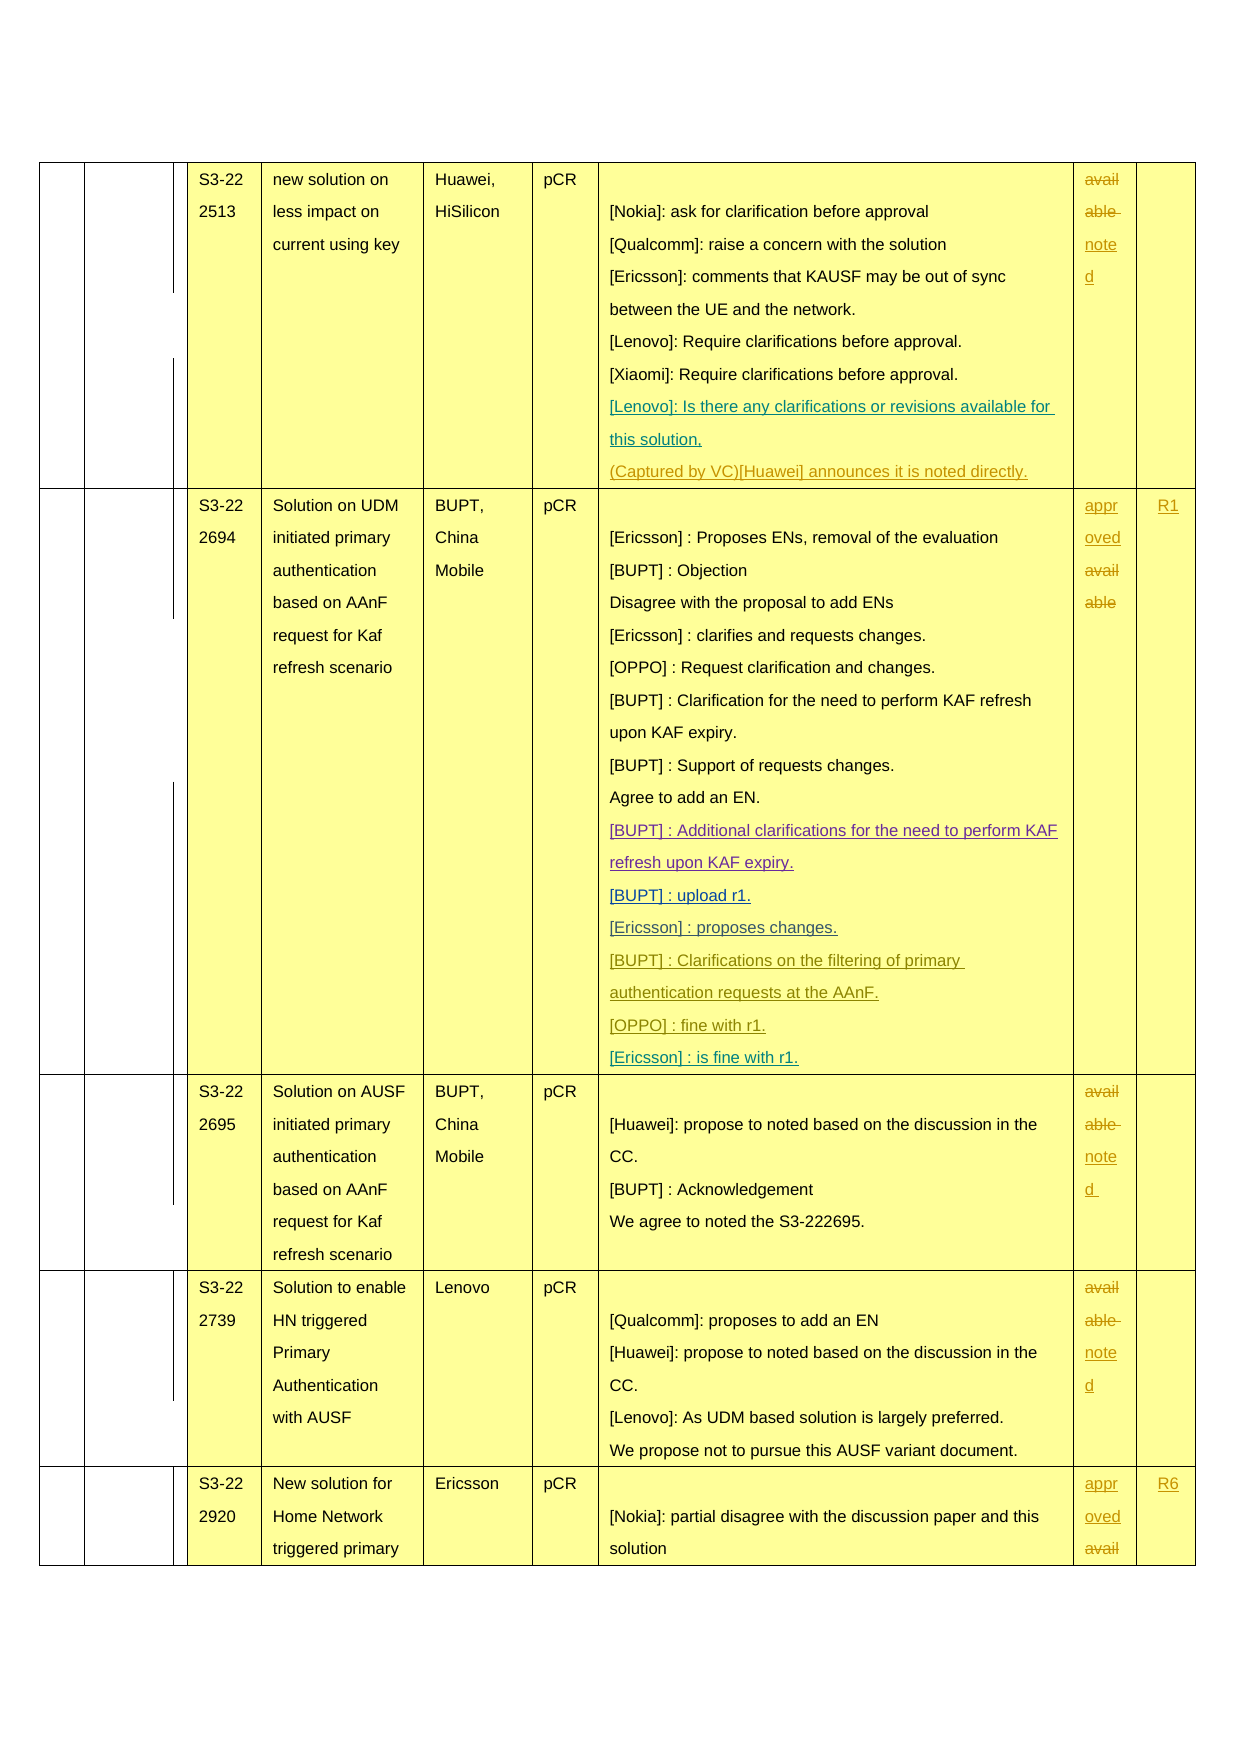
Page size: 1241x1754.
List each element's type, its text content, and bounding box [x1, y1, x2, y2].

table_cell [1074, 489, 1136, 1074]
table_cell pCR [533, 489, 598, 1074]
table_cell Lenovo [424, 1271, 532, 1466]
table_cell S3-222513 [188, 163, 261, 488]
table_cell [1137, 1075, 1195, 1270]
table_cell [40, 163, 84, 488]
table_cell [40, 1467, 84, 1565]
table_cell [1074, 163, 1136, 488]
table_cell S3-222920 [188, 1467, 261, 1565]
table_cell [1137, 489, 1195, 1074]
table_cell [40, 1271, 84, 1466]
table_cell [85, 489, 187, 1074]
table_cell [262, 1467, 423, 1565]
table_cell [1137, 1271, 1195, 1466]
table_cell BUPT, China Mobile [424, 489, 532, 1074]
table_cell [85, 1075, 187, 1270]
table_cell pCR [533, 1467, 598, 1565]
table_cell [1137, 1467, 1195, 1565]
table_cell [1074, 1075, 1136, 1270]
table_cell S3-222694 [188, 489, 261, 1074]
table_cell [Ericsson] : Proposes ENs, removal of the evaluation [BUPT] : Objection Disagree with the proposal to add ENs [Ericsson] : clarifies and requests changes. [OPPO] : Request clarification and changes. [BUPT] : Clarification for the need to perform KAF refresh upon KAF expiry. [BUPT] : Support of requests changes. Agree to add an EN. [599, 489, 1073, 1074]
table_cell Solution on AUSF initiated primary authentication based on AAnF request for Kaf refresh scenario [262, 1075, 423, 1270]
table_cell [Qualcomm]: proposes to add an EN [Huawei]: propose to noted based on the discussion in the CC. [Lenovo]: As UDM based solution is largely preferred. We propose not to pursue this AUSF variant document. [599, 1271, 1073, 1466]
table_cell BUPT, China Mobile [424, 1075, 532, 1270]
table_cell Solution to enable HN triggered Primary Authentication with AUSF [262, 1271, 423, 1466]
table_cell pCR [533, 1271, 598, 1466]
table_cell [40, 1075, 84, 1270]
table_cell Ericsson [424, 1467, 532, 1565]
table_cell [Nokia]: ask for clarification before approval [Qualcomm]: raise a concern with the solution [Ericsson]: comments that KAUSF may be out of sync between the UE and the network. [Lenovo]: Require clarifications before approval. [Xiaomi]: Require clarifications before approval. [599, 163, 1073, 488]
table_cell S3-222739 [188, 1271, 261, 1466]
table_cell [1074, 1467, 1136, 1565]
table_cell [Huawei]: propose to noted based on the discussion in the CC. [BUPT] : Acknowledgement We agree to noted the S3-222695. [599, 1075, 1073, 1270]
table_cell S3-222695 [188, 1075, 261, 1270]
table_cell [1074, 1271, 1136, 1466]
table_cell pCR [533, 163, 598, 488]
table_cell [599, 1467, 1073, 1565]
table_cell [85, 1467, 173, 1565]
table_cell pCR [533, 1075, 598, 1270]
table_cell [174, 1467, 187, 1565]
table_cell new solution on less impact on current using key [262, 163, 423, 488]
table_cell [85, 1271, 187, 1466]
table_cell [85, 163, 187, 488]
table_cell [1137, 163, 1195, 488]
table_cell [40, 489, 84, 1074]
table_cell Solution on UDM initiated primary authentication based on AAnF request for Kaf refresh scenario [262, 489, 423, 1074]
table_cell Huawei, HiSilicon [424, 163, 532, 488]
